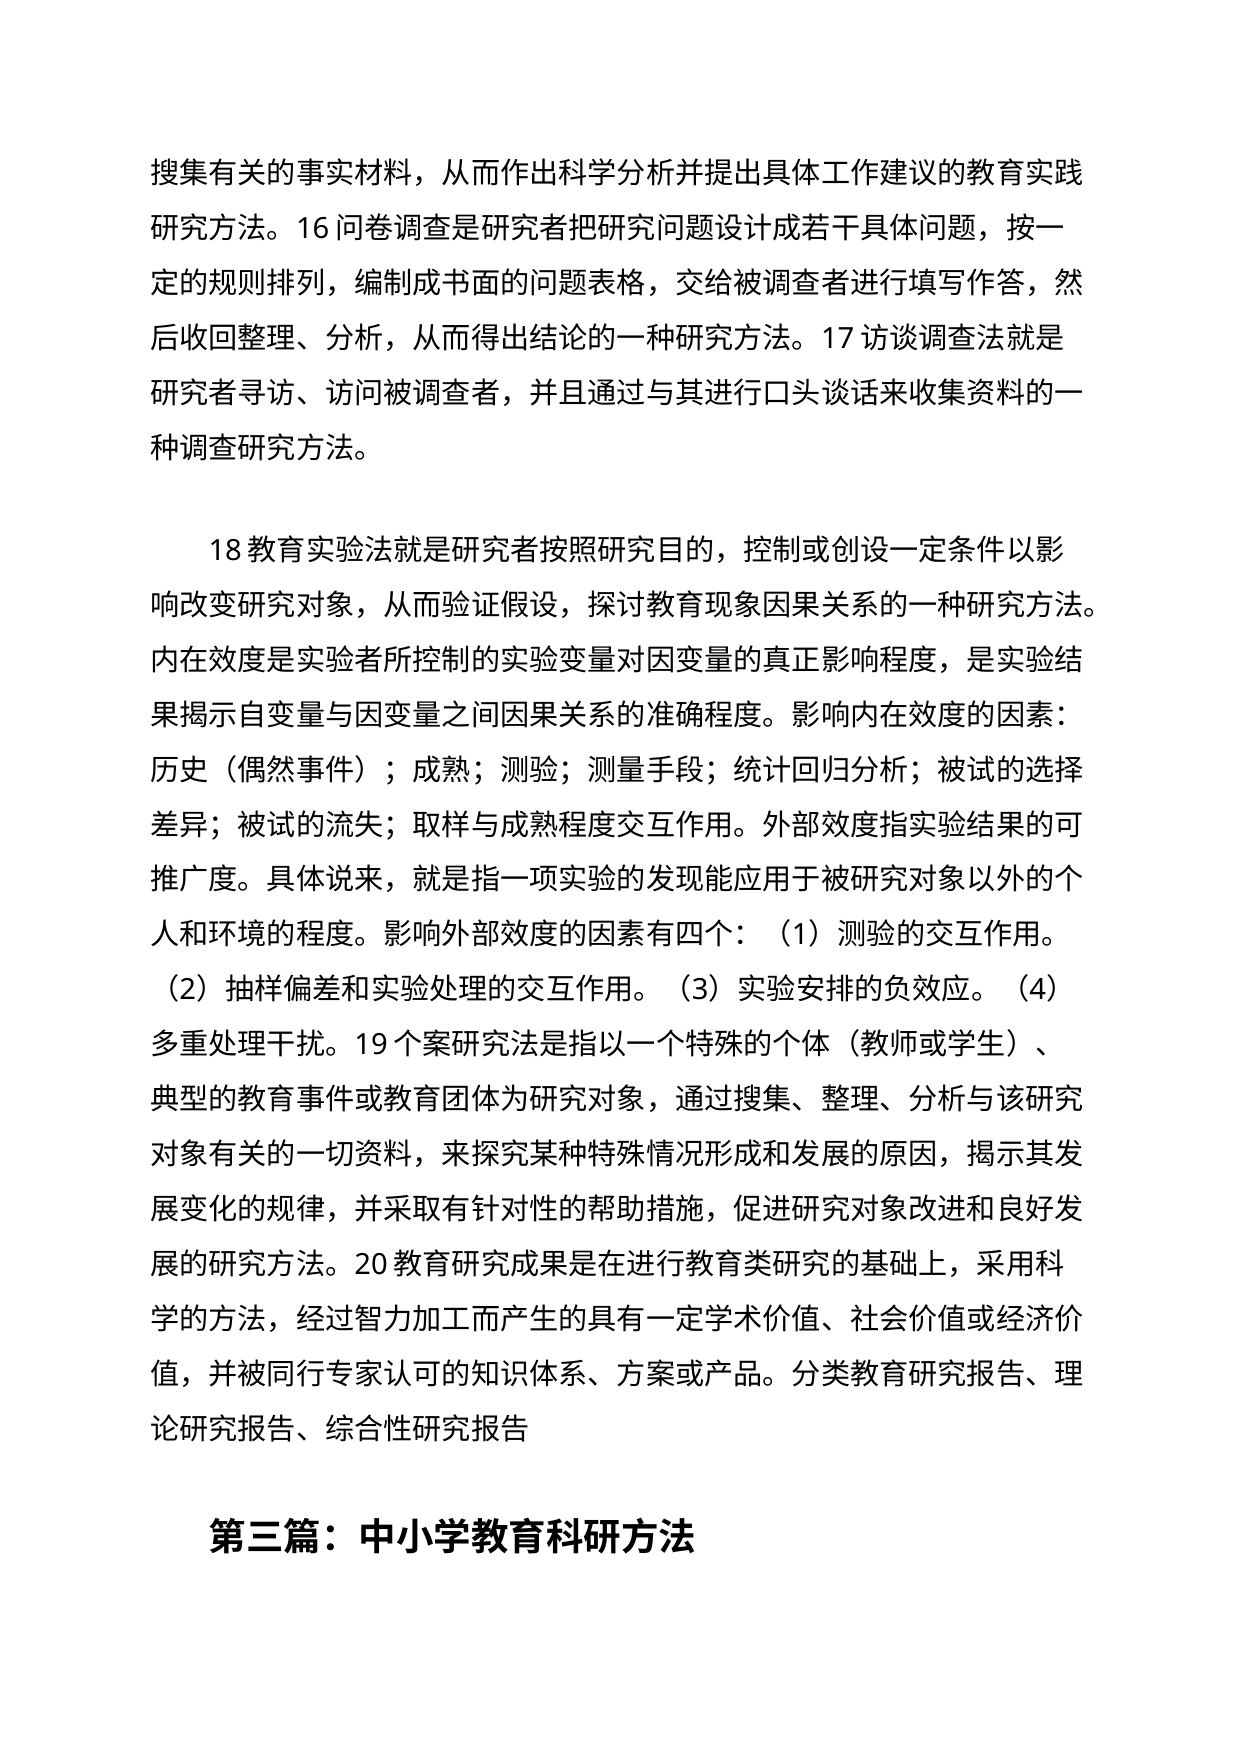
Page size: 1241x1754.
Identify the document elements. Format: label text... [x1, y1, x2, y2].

text 第三篇：中小学教育科研方法 [150, 1507, 1090, 1561]
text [150, 150, 1090, 467]
text 18教育实验法就是研究者按照研究目的，控制或创设一定条件以影响改变研究对象，从而验证假设，探讨教育现象因果关系的一种研究方法。内在效度是实验者所控制的实验变量对因变量的真正影响程度，是实验结果揭示自变量与因变量之间因果关系的准确程度。影响内在效度的因素：历史（偶然事件）；成熟；测验；测量手段；统计回归分析；被试的选择差异；被试的流失；取样与成熟程度交互作用。外部效度指实验结果的可推广度。具体说来，就是指一项实验的发现能应用于被研究对象以外的个人和环境的程度。影响外部效度的因素有四个：（1）测验的交互作用。（2）抽样偏差和实验处理的交互作用。（3）实验安排的负效应。（4）多重处理干扰。19个案研究法是指以一个特殊的个体（教师或学生）、典型的教育事件或教育团体为研究对象，通过搜集、整理、分析与该研究对象有关的一切资料，来探究某种特殊情况形成和发展的原因，揭示其发展变化的规律，并采取有针对性的帮助措施，促进研究对象改进和良好发展的研究方法。20教育研究成果是在进行教育类研究的基础上，采用科学的方法，经过智力加工而产生的具有一定学术价值、社会价值或经济价值，并被同行专家认可的知识体系、方案或产品。分类教育研究报告、理论研究报告、综合性研究报告 [150, 526, 1090, 1448]
